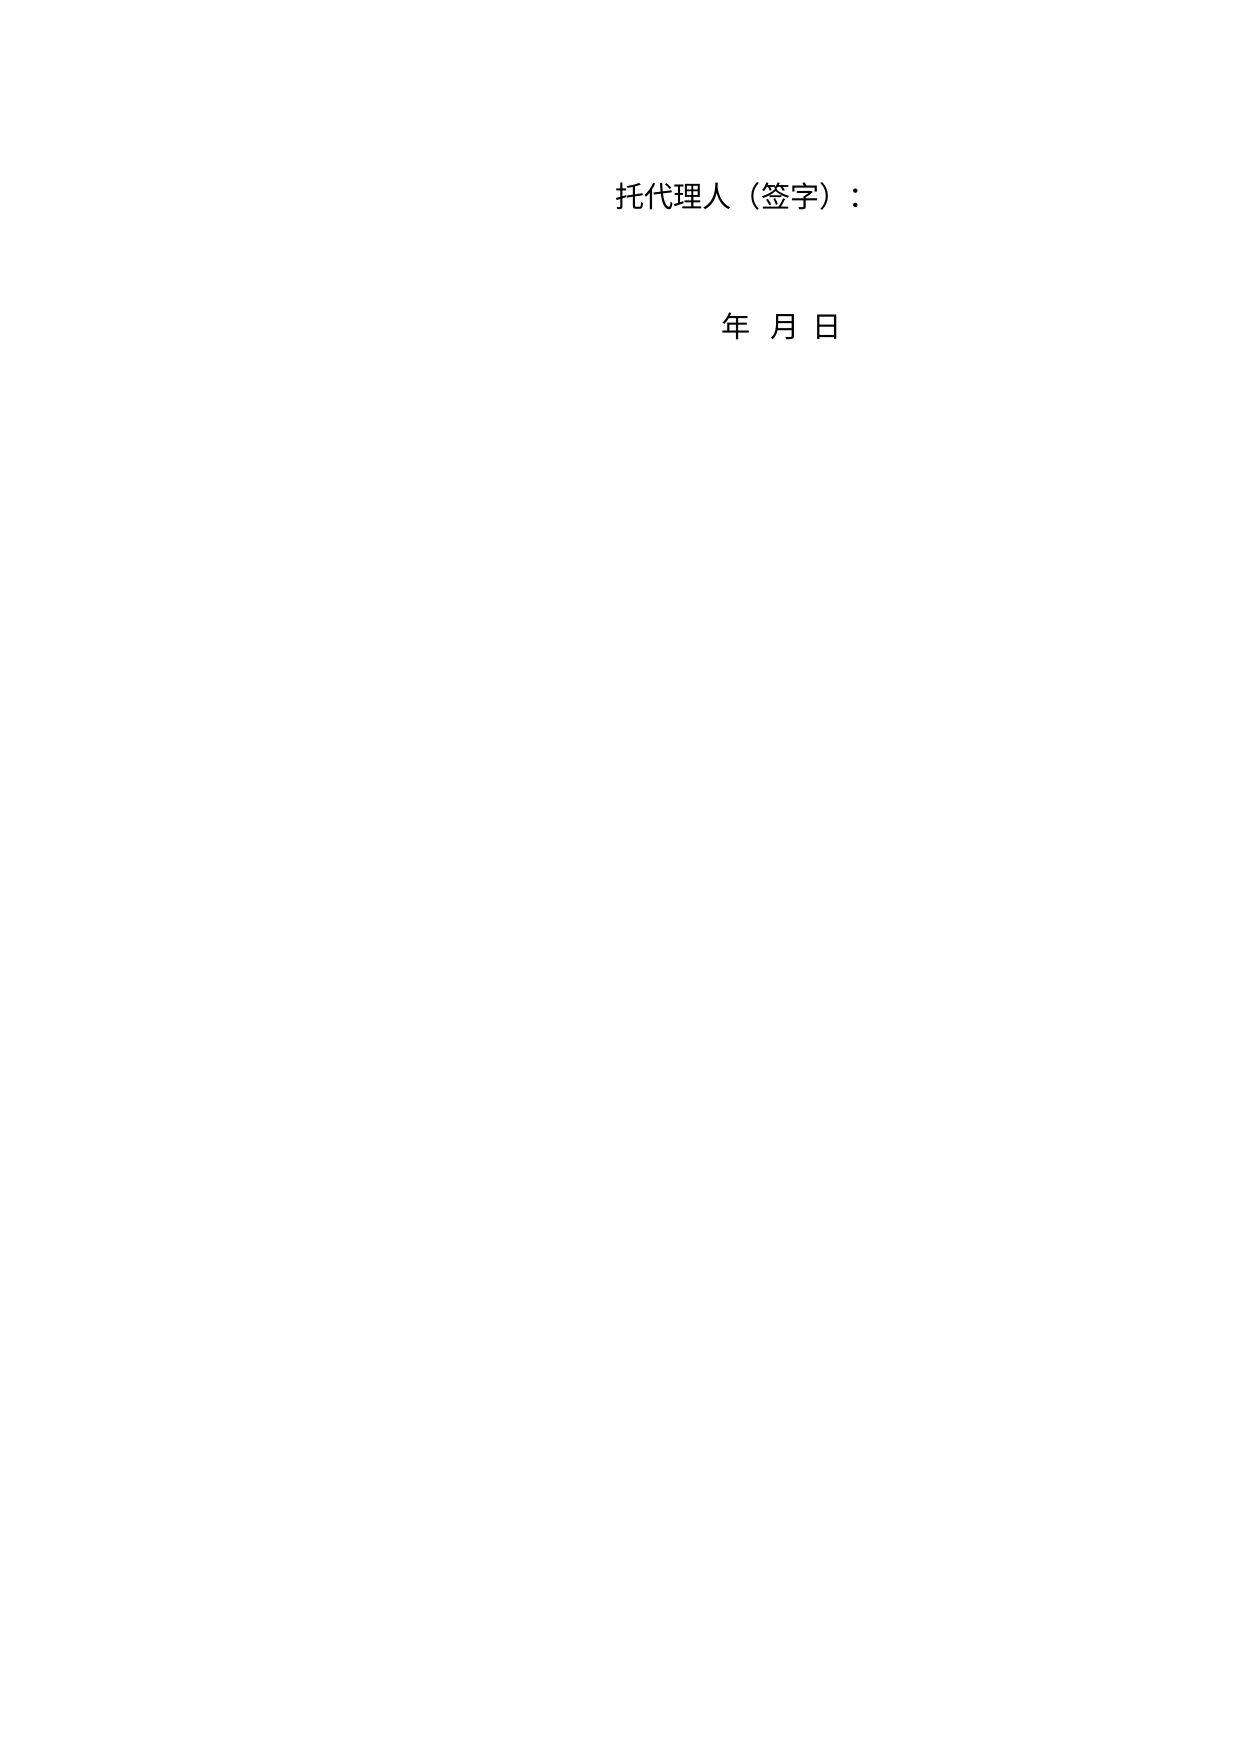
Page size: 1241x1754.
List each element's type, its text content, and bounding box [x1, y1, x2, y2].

text 托代理人（签字）： [187, 162, 1053, 227]
text 年 月 日 [187, 292, 1053, 357]
